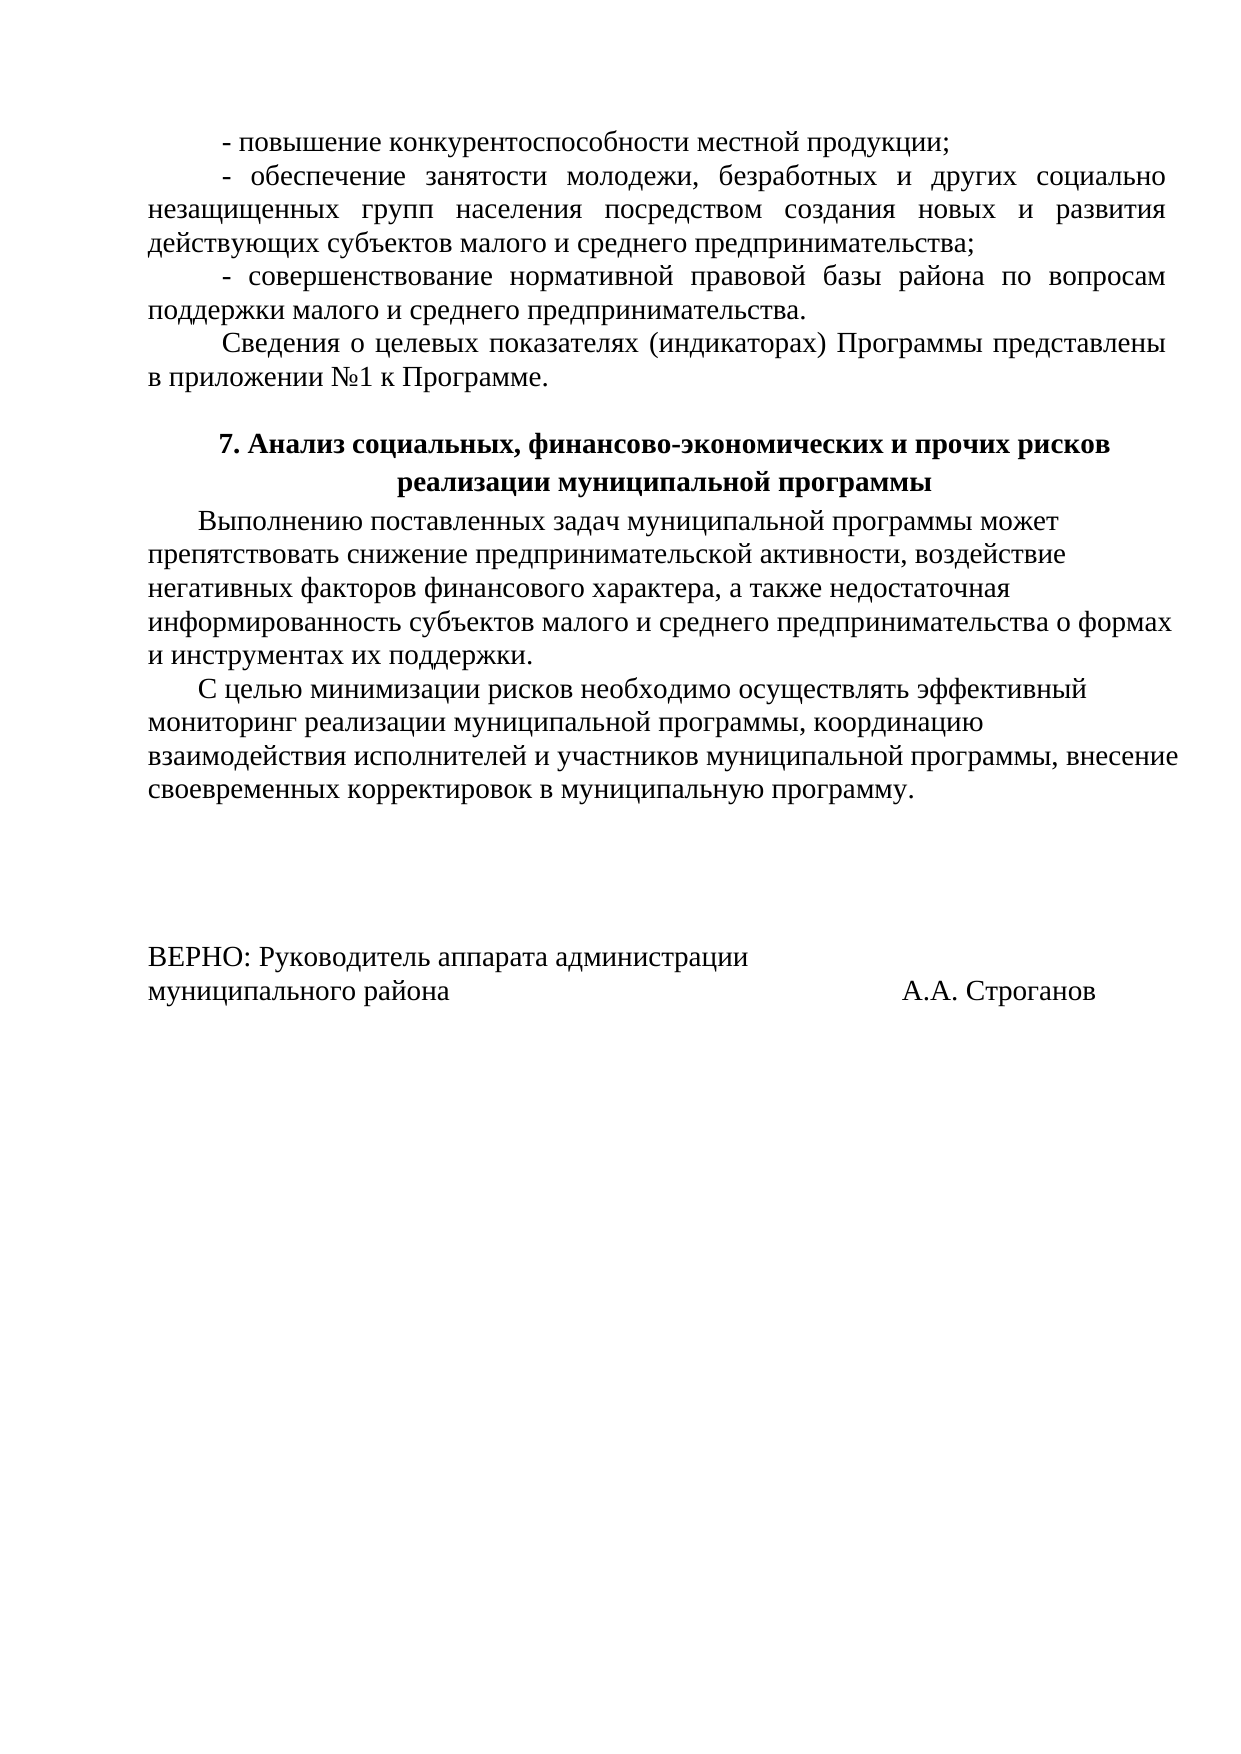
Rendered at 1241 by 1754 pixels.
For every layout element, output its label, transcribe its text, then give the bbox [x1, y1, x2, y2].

text Сведения о целевых показателях (индикаторах) Программы представлены в приложении №1 к Программе. [148, 325, 1167, 392]
text - совершенствование нормативной правовой базы района по вопросам поддержки малого и среднего предпринимательства. [148, 258, 1167, 325]
text муниципального района А.А. Строганов [148, 973, 1181, 1006]
text Выполнению поставленных задач муниципальной программы может препятствовать снижение предпринимательской активности, воздействие негативных факторов финансового характера, а также недостаточная информированность субъектов малого и среднего предпринимательства о формах и инструментах их поддержки. [148, 503, 1181, 671]
text ВЕРНО: Руководитель аппарата администрации [148, 939, 1181, 973]
text - обеспечение занятости молодежи, безработных и других социально незащищенных групп населения посредством создания новых и развития действующих субъектов малого и среднего предпринимательства; [148, 158, 1167, 258]
text - повышение конкурентоспособности местной продукции; [148, 124, 1167, 158]
text 7. Анализ социальных, финансово-экономических и прочих рисков реализации муниципальной программы [148, 426, 1181, 498]
text С целью минимизации рисков необходимо осуществлять эффективный мониторинг реализации муниципальной программы, координацию взаимодействия исполнителей и участников муниципальной программы, внесение своевременных корректировок в муниципальную программу. [148, 671, 1181, 805]
